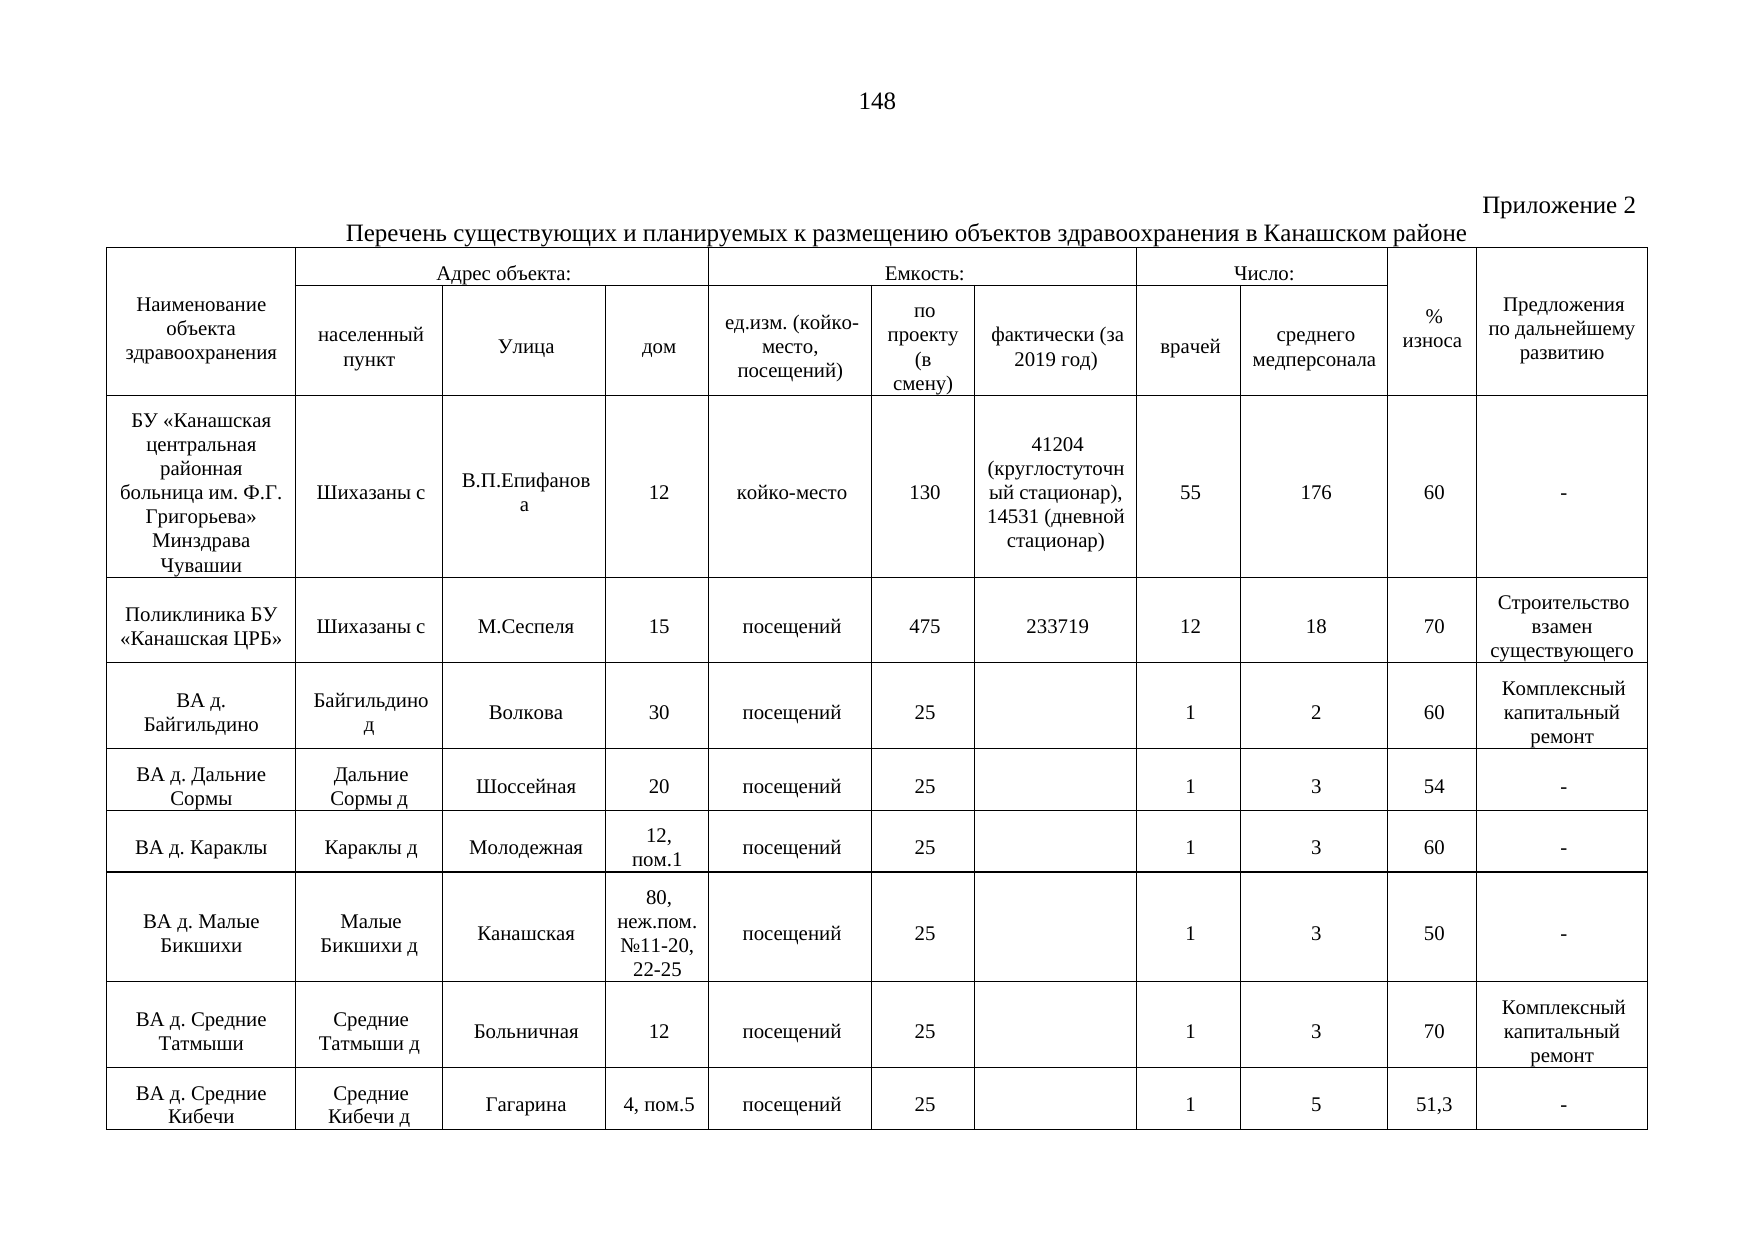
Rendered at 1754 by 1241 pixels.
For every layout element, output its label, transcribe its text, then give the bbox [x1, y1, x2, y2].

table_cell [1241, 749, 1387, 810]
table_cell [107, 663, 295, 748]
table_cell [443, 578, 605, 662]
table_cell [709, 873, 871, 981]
text Перечень существующих и планируемых к размещению объектов здравоохранения в Канашском районе [118, 218, 1636, 247]
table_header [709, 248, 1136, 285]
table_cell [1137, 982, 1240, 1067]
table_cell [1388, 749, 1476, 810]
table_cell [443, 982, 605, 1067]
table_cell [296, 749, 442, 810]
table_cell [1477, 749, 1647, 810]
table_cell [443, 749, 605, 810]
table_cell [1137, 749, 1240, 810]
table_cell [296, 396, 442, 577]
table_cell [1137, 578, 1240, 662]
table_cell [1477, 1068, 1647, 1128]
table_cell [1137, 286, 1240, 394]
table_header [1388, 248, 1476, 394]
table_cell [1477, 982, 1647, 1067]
text Приложение 2 [118, 190, 1636, 218]
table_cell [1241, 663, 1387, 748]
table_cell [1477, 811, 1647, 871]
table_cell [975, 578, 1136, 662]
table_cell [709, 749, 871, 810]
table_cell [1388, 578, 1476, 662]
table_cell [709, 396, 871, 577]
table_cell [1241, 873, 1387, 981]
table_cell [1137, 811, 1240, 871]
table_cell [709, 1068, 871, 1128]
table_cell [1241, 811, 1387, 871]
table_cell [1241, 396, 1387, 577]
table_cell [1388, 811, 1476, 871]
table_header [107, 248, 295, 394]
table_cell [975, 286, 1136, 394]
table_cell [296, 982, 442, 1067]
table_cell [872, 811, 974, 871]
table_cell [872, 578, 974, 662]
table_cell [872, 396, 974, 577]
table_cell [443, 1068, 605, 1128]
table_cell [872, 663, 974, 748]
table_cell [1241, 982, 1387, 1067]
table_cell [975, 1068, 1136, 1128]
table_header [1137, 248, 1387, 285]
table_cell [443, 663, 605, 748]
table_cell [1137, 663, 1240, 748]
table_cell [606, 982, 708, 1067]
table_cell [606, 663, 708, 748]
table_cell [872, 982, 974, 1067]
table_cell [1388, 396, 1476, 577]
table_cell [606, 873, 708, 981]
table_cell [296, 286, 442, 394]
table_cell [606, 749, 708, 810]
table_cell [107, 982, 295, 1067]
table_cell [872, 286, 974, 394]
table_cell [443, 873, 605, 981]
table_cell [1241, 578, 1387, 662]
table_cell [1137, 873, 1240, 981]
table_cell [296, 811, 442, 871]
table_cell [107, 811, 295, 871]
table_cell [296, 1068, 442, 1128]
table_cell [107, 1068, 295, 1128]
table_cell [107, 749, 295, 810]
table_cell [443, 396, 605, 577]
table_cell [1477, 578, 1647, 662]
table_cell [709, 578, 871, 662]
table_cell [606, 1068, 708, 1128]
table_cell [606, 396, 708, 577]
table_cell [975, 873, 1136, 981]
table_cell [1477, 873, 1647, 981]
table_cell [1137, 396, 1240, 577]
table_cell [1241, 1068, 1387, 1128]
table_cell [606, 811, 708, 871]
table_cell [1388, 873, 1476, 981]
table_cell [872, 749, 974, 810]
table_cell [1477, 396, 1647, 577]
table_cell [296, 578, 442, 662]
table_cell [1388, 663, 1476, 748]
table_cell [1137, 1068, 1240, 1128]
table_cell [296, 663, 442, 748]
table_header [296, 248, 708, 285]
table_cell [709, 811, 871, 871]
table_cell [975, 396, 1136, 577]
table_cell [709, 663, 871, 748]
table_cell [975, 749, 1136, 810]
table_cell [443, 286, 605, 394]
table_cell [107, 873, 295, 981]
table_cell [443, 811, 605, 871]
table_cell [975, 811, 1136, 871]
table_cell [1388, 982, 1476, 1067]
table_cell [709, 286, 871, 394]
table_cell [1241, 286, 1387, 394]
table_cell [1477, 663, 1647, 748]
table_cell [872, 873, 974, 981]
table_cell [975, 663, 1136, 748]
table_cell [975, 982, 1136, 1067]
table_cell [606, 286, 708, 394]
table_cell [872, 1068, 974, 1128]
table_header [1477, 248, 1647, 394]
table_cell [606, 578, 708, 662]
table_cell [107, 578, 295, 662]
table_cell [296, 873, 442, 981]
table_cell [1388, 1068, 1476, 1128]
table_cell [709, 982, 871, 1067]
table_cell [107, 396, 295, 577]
